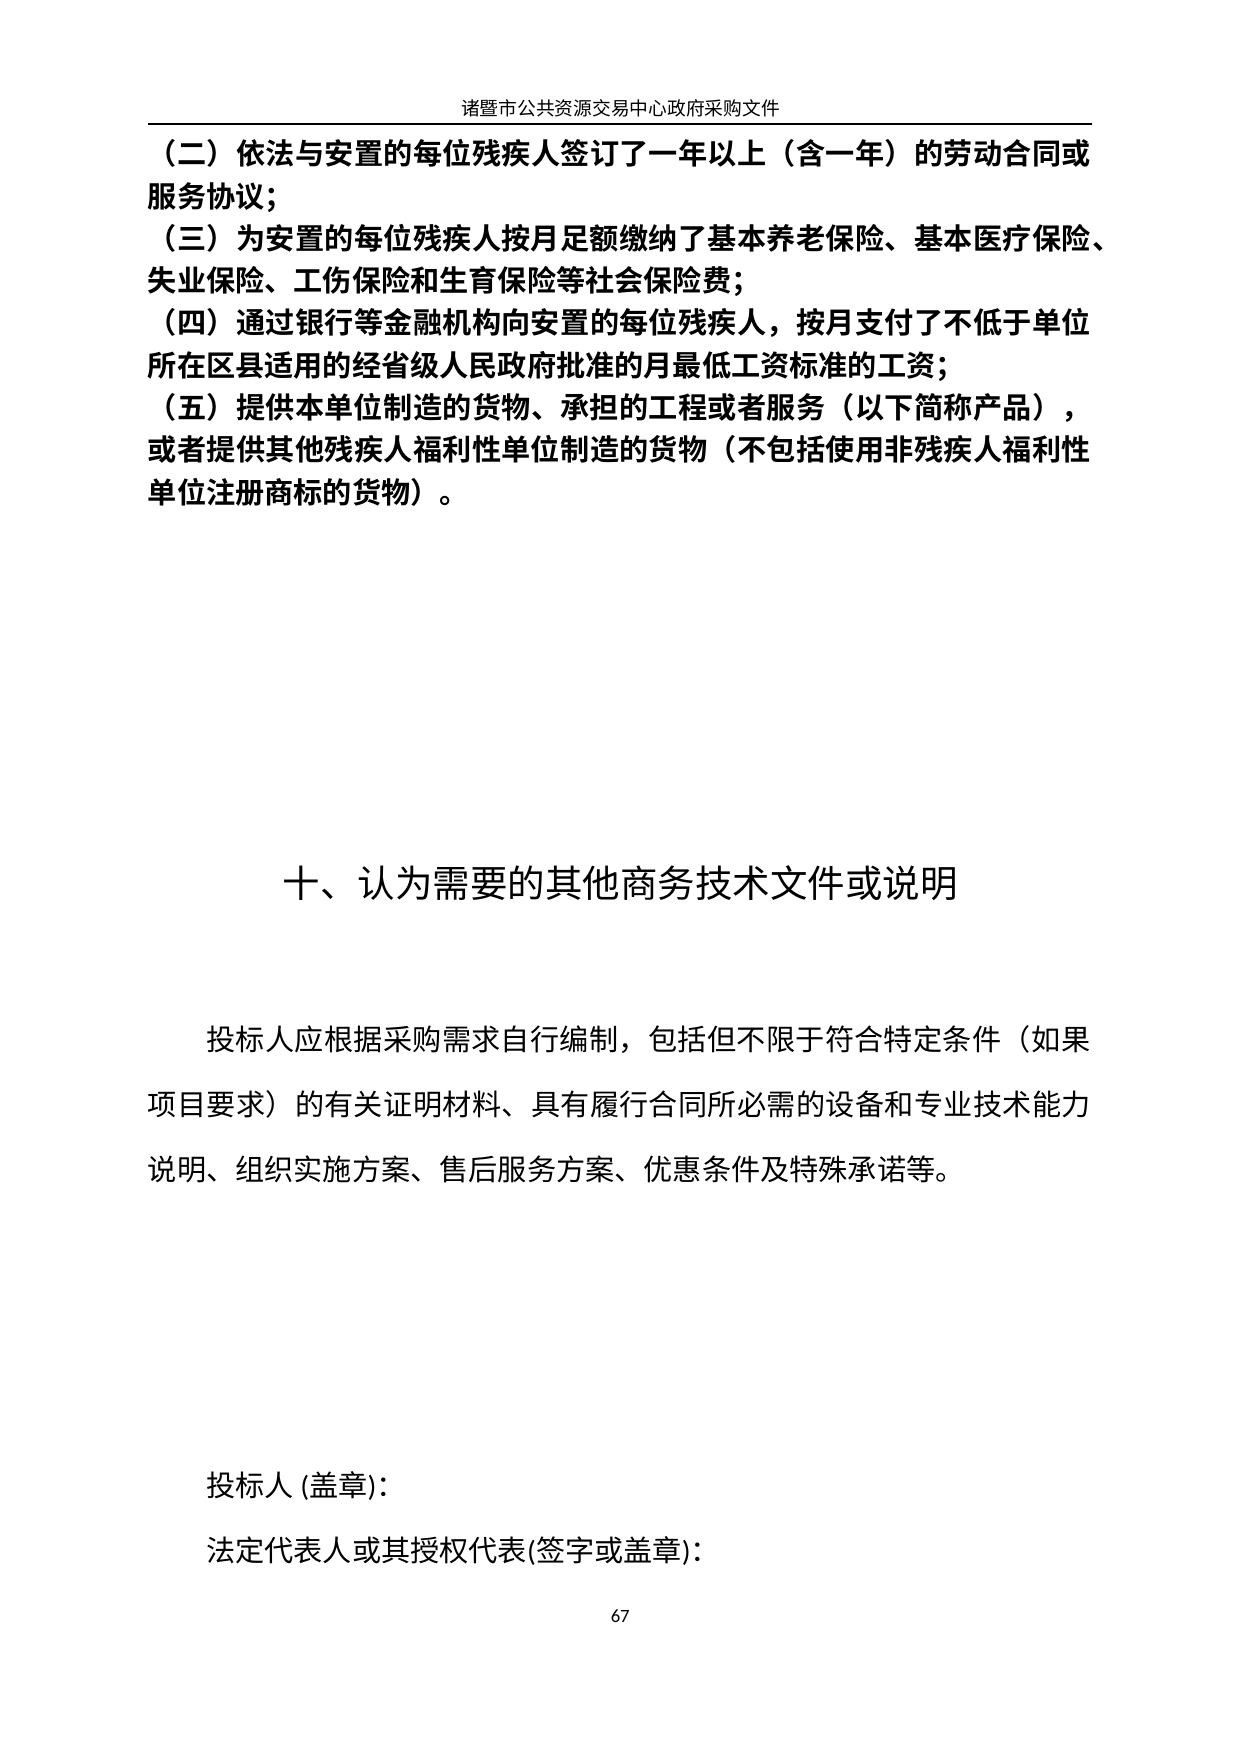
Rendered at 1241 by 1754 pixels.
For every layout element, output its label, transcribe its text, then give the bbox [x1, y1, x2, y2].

text （二）依法与安置的每位残疾人签订了一年以上（含一年）的劳动合同或服务协议； [148, 131, 1092, 216]
text 投标人应根据采购需求自行编制，包括但不限于符合特定条件（如果项目要求）的有关证明材料、具有履行合同所必需的设备和专业技术能力说明、组织实施方案、售后服务方案、优惠条件及特殊承诺等。 [148, 1005, 1092, 1200]
text 法定代表人或其授权代表(签字或盖章)： [148, 1516, 1092, 1581]
text 投标人 (盖章)： [148, 1451, 1092, 1516]
text （三）为安置的每位残疾人按月足额缴纳了基本养老保险、基本医疗保险、失业保险、工伤保险和生育保险等社会保险费； [148, 216, 1092, 300]
text （四）通过银行等金融机构向安置的每位残疾人，按月支付了不低于单位所在区县适用的经省级人民政府批准的月最低工资标准的工资； [148, 300, 1092, 385]
text （五）提供本单位制造的货物、承担的工程或者服务（以下简称产品），或者提供其他残疾人福利性单位制造的货物（不包括使用非残疾人福利性单位注册商标的货物）。 [148, 385, 1092, 512]
text 十、认为需要的其他商务技术文件或说明 [148, 848, 1092, 913]
